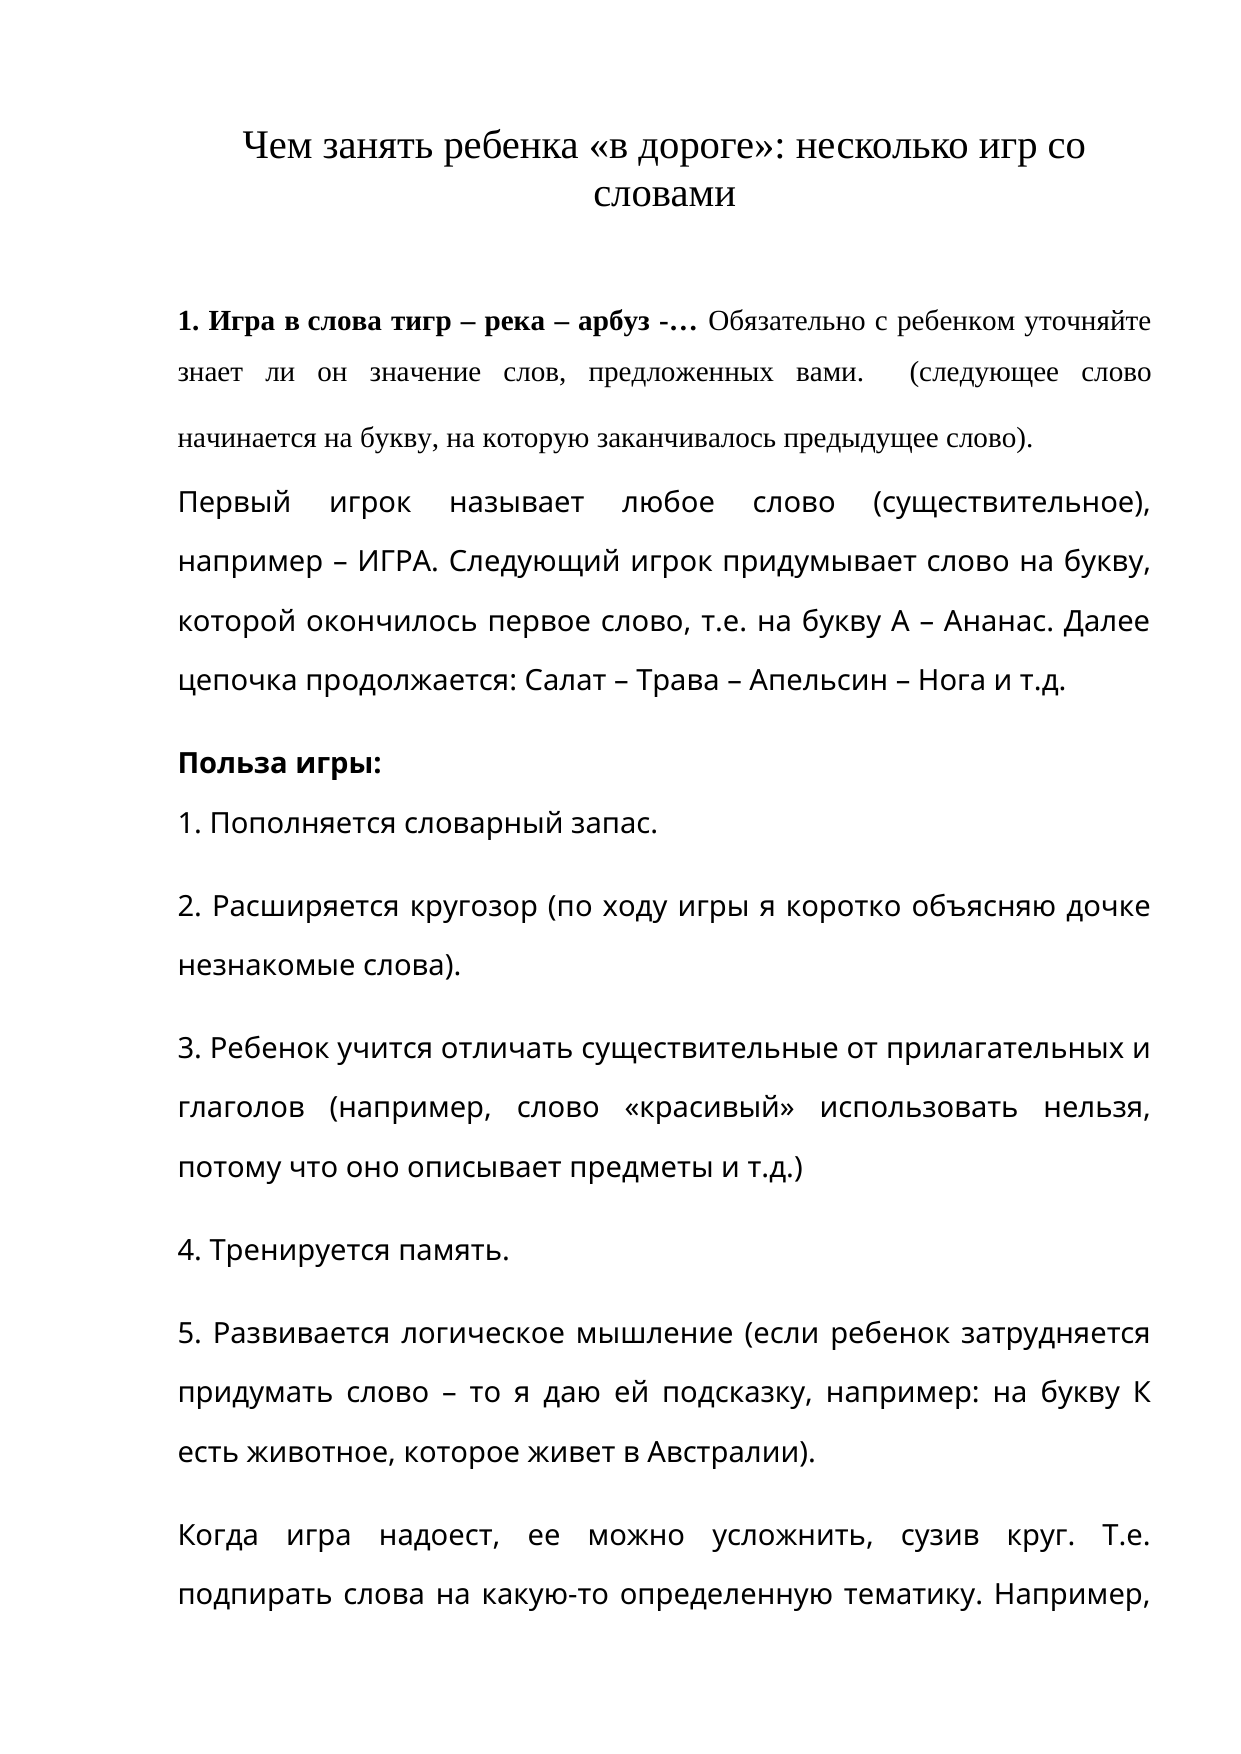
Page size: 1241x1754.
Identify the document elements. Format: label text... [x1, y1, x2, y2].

text 3. Ребенок учится отличать существительные от прилагательных и глаголов (например, слово «красивый» использовать нельзя, потому что оно описывает предметы и т.д.) [177, 1027, 1152, 1186]
text 4. Тренируется память. [177, 1229, 1152, 1269]
text 5. Развивается логическое мышление (если ребенок затрудняется придумать слово – то я даю ей подсказку, например: на букву К есть животное, которое живет в Австралии). [177, 1312, 1152, 1471]
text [177, 1514, 1152, 1613]
text Первый игрок называет любое слово (существительное), например – ИГРА. Следующий игрок придумывает слово на букву, которой окончилось первое слово, т.е. на букву А – Ананас. Далее цепочка продолжается: Салат – Трава – Апельсин – Нога и т.д. [177, 481, 1152, 699]
subtitle 1. Игра в слова тигр – река – арбуз -… Обязательно с ребенком уточняйте знает ли он значение слов, предложенных вами. (следующее слово начинается на букву, на которую заканчивалось предыдущее слово). [177, 303, 1152, 458]
text 1. Пополняется словарный запас. [177, 802, 1152, 842]
text 2. Расширяется кругозор (по ходу игры я коротко объясняю дочке незнакомые слова). [177, 885, 1152, 984]
text Польза игры: [177, 742, 1152, 782]
text Чем занять ребенка «в дороге»: несколько игр со словами [177, 118, 1152, 216]
